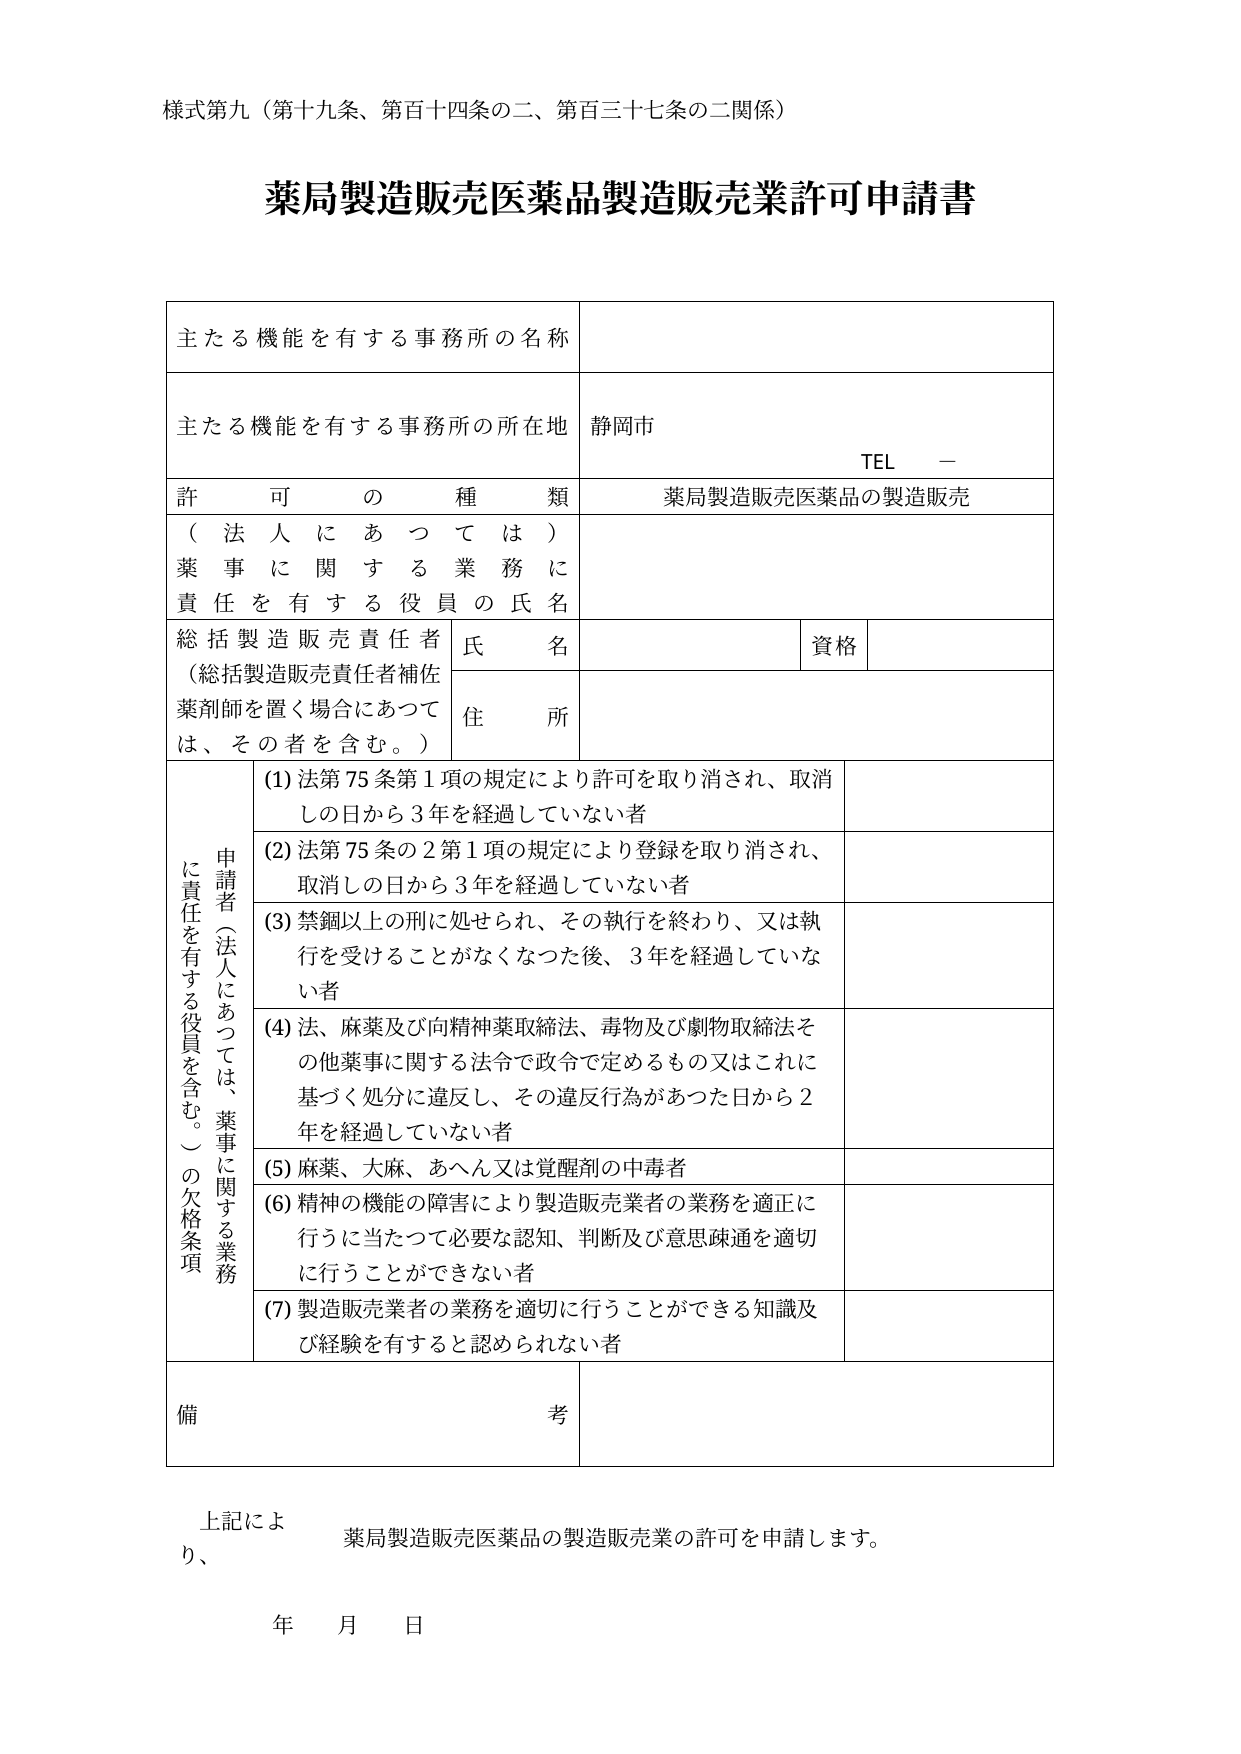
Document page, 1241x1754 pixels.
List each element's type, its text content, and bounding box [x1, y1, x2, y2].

table_cell 備考 [167, 1362, 579, 1466]
text 様式第九（第十九条、第百十四条の二、第百三十七条の二関係） [75, 92, 1165, 127]
table_cell [845, 1291, 1053, 1361]
table_cell (3) 禁錮以上の刑に処せられ、その執行を終わり、又は執行を受けることがなくなつた後、３年を経過していない者 [254, 903, 844, 1007]
table_cell [868, 620, 1053, 670]
table_cell [580, 671, 1053, 760]
table_cell 総括製造販売責任者 （総括製造販売責任者補佐薬剤師を置く場合にあつては、その者を含む。） [167, 620, 451, 760]
table_cell [845, 903, 1053, 1007]
table_cell (2) 法第75条の２第１項の規定により登録を取り消され、取消しの日から３年を経過していない者 [254, 832, 844, 902]
table_cell [845, 1009, 1053, 1148]
table_cell [845, 761, 1053, 831]
table_cell (7) 製造販売業者の業務を適切に行うことができる知識及び経験を有すると認められない者 [254, 1291, 844, 1361]
table_cell 資格 [801, 620, 867, 670]
table_cell [845, 1185, 1053, 1290]
table_cell [845, 1149, 1053, 1184]
table_cell 許可の種類 [167, 479, 579, 514]
table_cell (4) 法、麻薬及び向精神薬取締法、毒物及び劇物取締法その他薬事に関する法令で政令で定めるもの又はこれに基づく処分に違反し、その違反行為があつた日から２年を経過していない者 [254, 1009, 844, 1148]
table_cell 住所 [452, 671, 579, 760]
text 年 月 日 [75, 1607, 1165, 1642]
table_header 薬局製造販売医薬品の製造販売業の許可を申請します。 [333, 1502, 902, 1572]
table_header [580, 302, 1053, 372]
table_cell 薬局製造販売医薬品の製造販売 [580, 479, 1053, 514]
table_cell [580, 1362, 1053, 1466]
table_cell [845, 832, 1053, 902]
table_cell (6) 精神の機能の障害により製造販売業者の業務を適正に行うに当たつて必要な認知、判断及び意思疎通を適切に行うことができない者 [254, 1185, 844, 1290]
table_cell 氏名 [452, 620, 579, 670]
table_cell [580, 515, 1053, 619]
text 薬局製造販売医薬品製造販売業許可申請書 [75, 162, 1165, 231]
table_header 上記により、 [167, 1502, 333, 1572]
table_cell 静岡市 TEL － [580, 373, 1053, 478]
table_cell 主たる機能を有する事務所の所在地 [167, 373, 579, 478]
table_cell (5) 麻薬、大麻、あへん又は覚醒剤の中毒者 [254, 1149, 844, 1184]
table_cell 申請者（法人にあつては、薬事に関する業務 に責任を有する役員を含む。）の欠格条項 [167, 761, 253, 1361]
table_cell （法人にあつては） 薬事に関する業務に 責任を有する役員の氏名 [167, 515, 579, 619]
table_header 主たる機能を有する事務所の名称 [167, 302, 579, 372]
table_cell (1) 法第75条第１項の規定により許可を取り消され、取消しの日から３年を経過していない者 [254, 761, 844, 831]
table_cell [580, 620, 800, 670]
